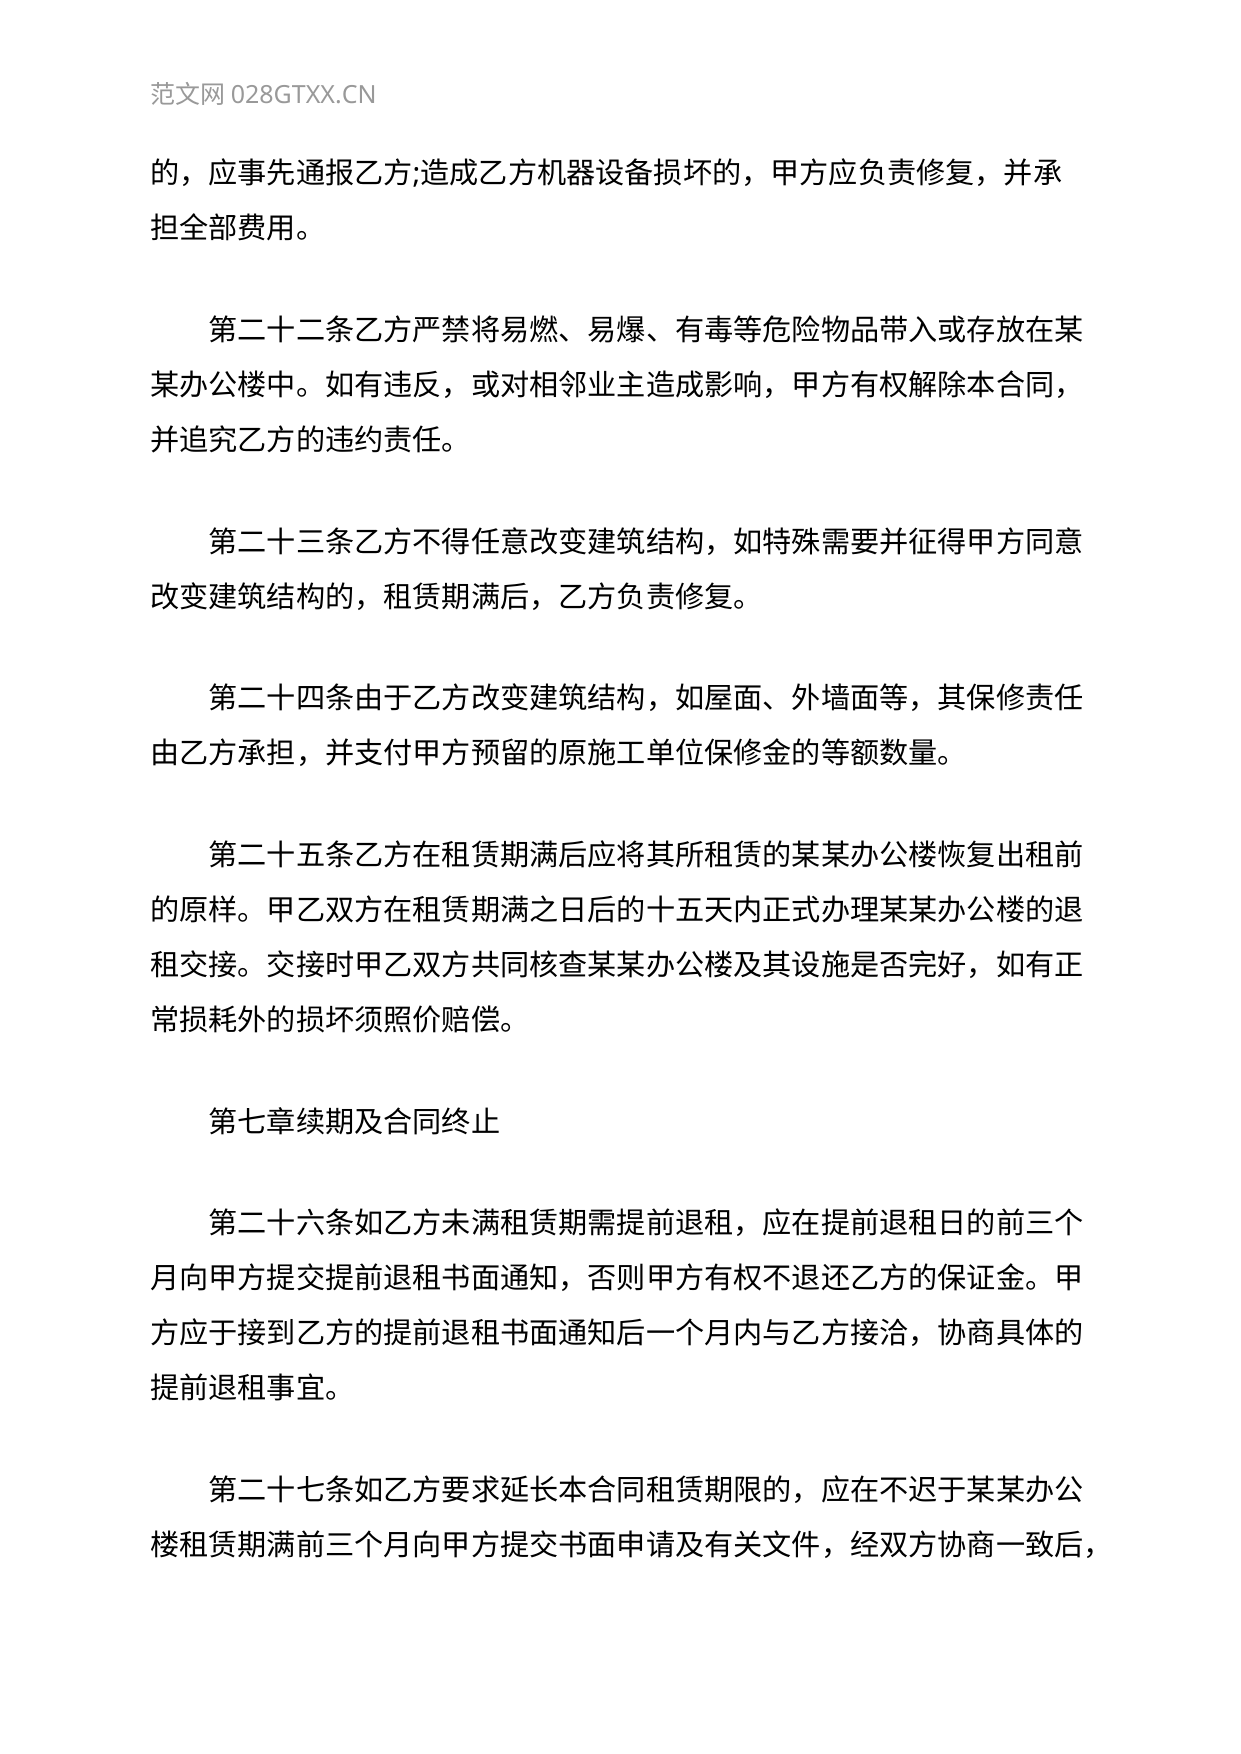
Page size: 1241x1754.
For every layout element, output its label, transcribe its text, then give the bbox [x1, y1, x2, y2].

text 第二十四条由于乙方改变建筑结构，如屋面、外墙面等，其保修责任由乙方承担，并支付甲方预留的原施工单位保修金的等额数量。 [150, 675, 1090, 772]
text 第二十二条乙方严禁将易燃、易爆、有毒等危险物品带入或存放在某某办公楼中。如有违反，或对相邻业主造成影响，甲方有权解除本合同，并追究乙方的违约责任。 [150, 307, 1090, 459]
text 第二十五条乙方在租赁期满后应将其所租赁的某某办公楼恢复出租前的原样。甲乙双方在租赁期满之日后的十五天内正式办理某某办公楼的退租交接。交接时甲乙双方共同核查某某办公楼及其设施是否完好，如有正常损耗外的损坏须照价赔偿。 [150, 832, 1090, 1039]
text 第七章续期及合同终止 [150, 1098, 1090, 1140]
text 第二十三条乙方不得任意改变建筑结构，如特殊需要并征得甲方同意改变建筑结构的，租赁期满后，乙方负责修复。 [150, 518, 1090, 616]
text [150, 150, 1090, 247]
text 第二十六条如乙方未满租赁期需提前退租，应在提前退租日的前三个月向甲方提交提前退租书面通知，否则甲方有权不退还乙方的保证金。甲方应于接到乙方的提前退租书面通知后一个月内与乙方接洽，协商具体的提前退租事宜。 [150, 1200, 1090, 1407]
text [150, 1466, 1090, 1563]
